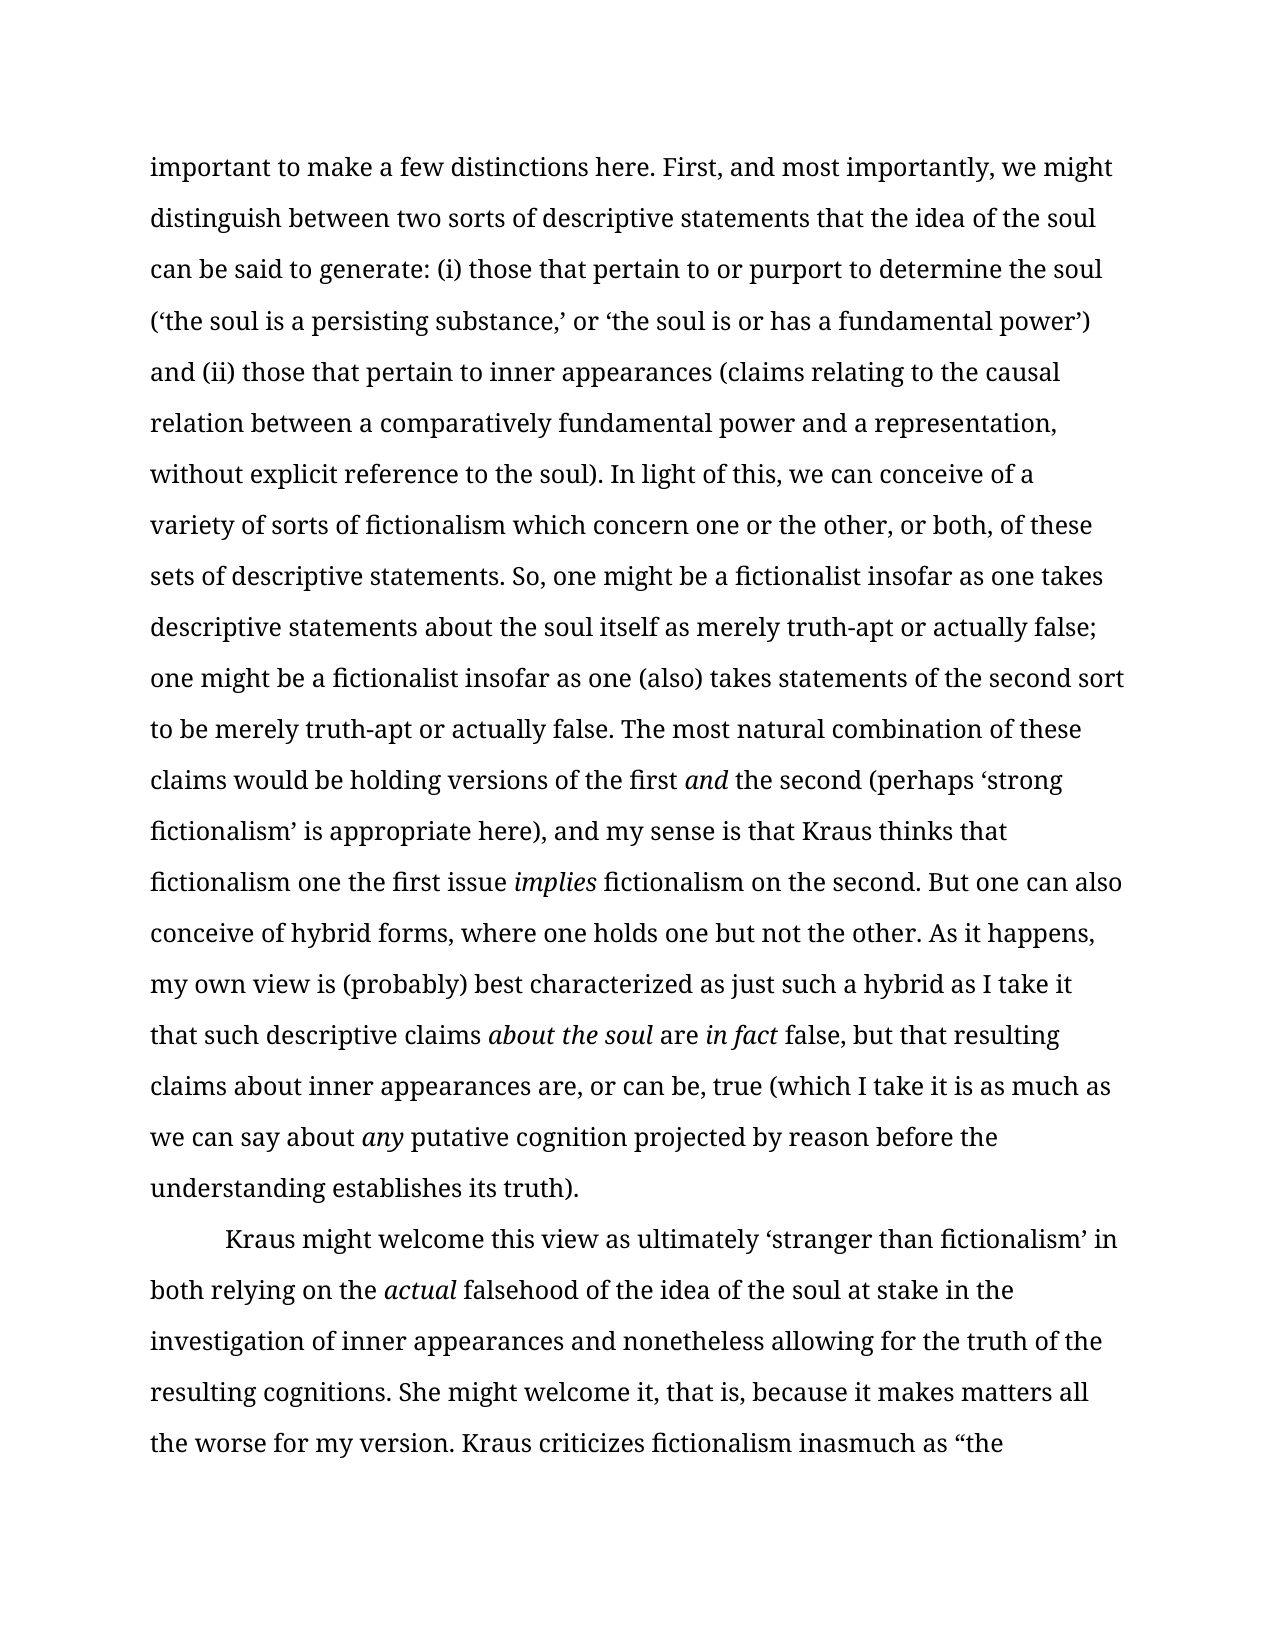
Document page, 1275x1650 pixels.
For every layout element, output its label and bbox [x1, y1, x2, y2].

text [150, 150, 1125, 1205]
text [150, 1222, 1125, 1460]
